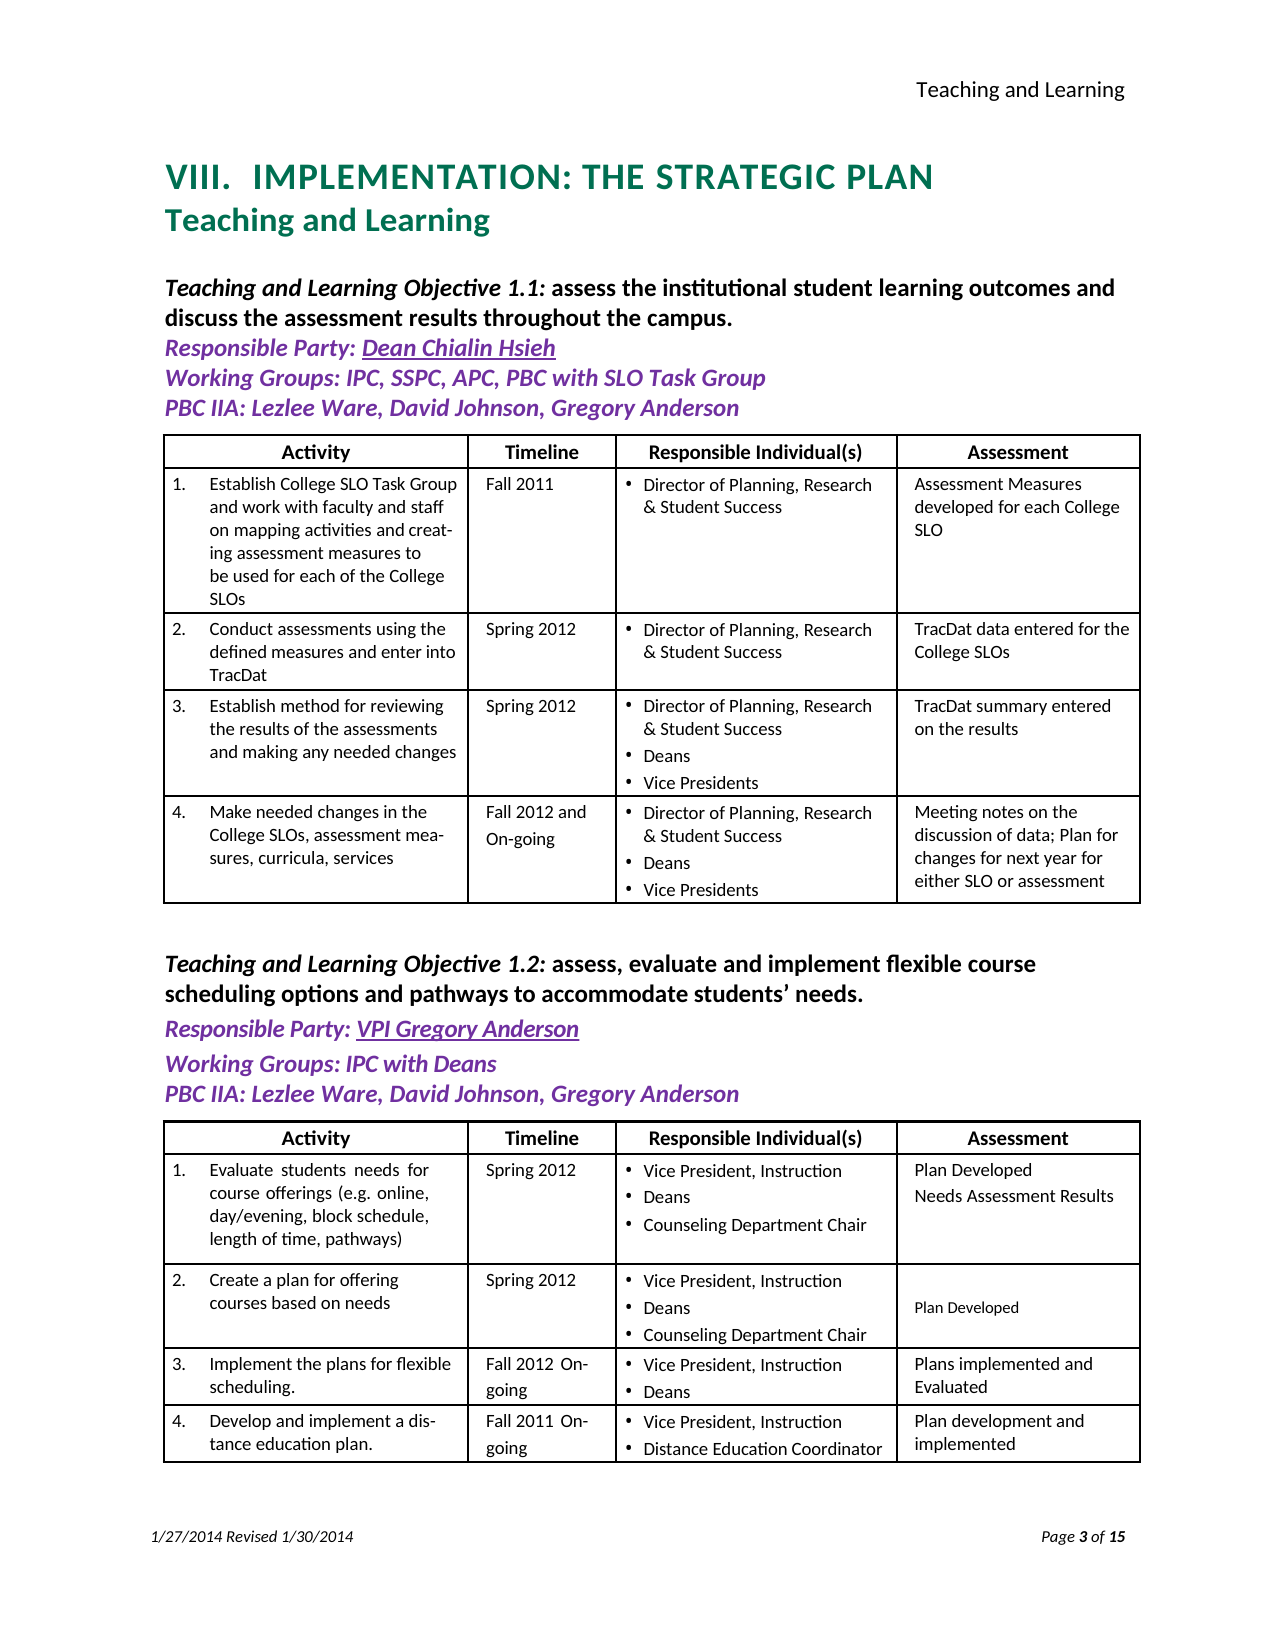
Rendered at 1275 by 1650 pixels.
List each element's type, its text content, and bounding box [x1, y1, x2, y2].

text Responsible Party: Dean Chialin Hsieh [164, 333, 1125, 363]
table_cell Director of Planning, Research & Student Success Deans Vice Presidents [617, 691, 896, 795]
text Responsible Party: VPI Gregory Anderson [164, 1013, 1125, 1043]
table_header Responsible Individual(s) [617, 436, 896, 467]
table_cell Fall 2012 On-going [469, 1349, 615, 1404]
table_header Timeline [469, 1123, 615, 1153]
table_header Responsible Individual(s) [617, 1123, 896, 1153]
subtitle VIII. IMPLEMENTATION: THE STRATEGIC PLAN [165, 153, 1125, 199]
table_cell Plans implemented and Evaluated [898, 1349, 1139, 1404]
text Working Groups: IPC with Deans [164, 1049, 1125, 1079]
table_cell Meeting notes on the discussion of data; Plan for changes for next year for either SLO or assessment [898, 797, 1139, 902]
table_cell 3. Implement the plans for flexible scheduling. [165, 1349, 467, 1404]
table_cell Director of Planning, Research & Student Success [617, 469, 896, 612]
table_cell Fall 2012 and On-going [469, 797, 615, 902]
text Working Groups: IPC, SSPC, APC, PBC with SLO Task Group [164, 363, 1125, 393]
subtitle Teaching and Learning [164, 199, 1125, 239]
table_header Timeline [469, 436, 615, 467]
table_cell Assessment Measures developed for each College SLO [898, 469, 1139, 612]
table_cell Director of Planning, Research & Student Success [617, 614, 896, 688]
table_cell Spring 2012 [469, 614, 615, 688]
table_cell Fall 2011 On-going [469, 1406, 615, 1461]
table_cell Plan Developed Needs Assessment Results [898, 1155, 1139, 1263]
table_header Assessment [898, 1123, 1139, 1153]
table_cell 4. Make needed changes in the College SLOs, assessment mea- sures, curricula, services [165, 797, 467, 902]
table_cell Vice President, Instruction Deans Counseling Department Chair [617, 1155, 896, 1263]
table_cell Director of Planning, Research & Student Success Deans Vice Presidents [617, 797, 896, 902]
table_cell Spring 2012 [469, 691, 615, 795]
table_cell TracDat summary entered on the results [898, 691, 1139, 795]
table_cell 4. Develop and implement a dis- tance education plan. [165, 1406, 467, 1461]
table_cell 1. Establish College SLO Task Group and work with faculty and staff on mapping activities and creat- ing assessment measures to be used for each of the College SLOs [165, 469, 467, 612]
table_cell Vice President, Instruction Deans [617, 1349, 896, 1404]
table_cell Fall 2011 [469, 469, 615, 612]
table_header Assessment [898, 436, 1139, 467]
table_cell Vice President, Instruction Deans Counseling Department Chair [617, 1265, 896, 1347]
table_cell 1. Evaluate students needs for course offerings (e.g. online, day/evening, block schedule, length of time, pathways) [165, 1155, 467, 1263]
table_cell Plan development and implemented [898, 1406, 1139, 1461]
table_cell Spring 2012 [469, 1155, 615, 1263]
table_cell Spring 2012 [469, 1265, 615, 1347]
text Teaching and Learning Objective 1.2: assess, evaluate and implement flexible course scheduling options and pathways to accommodate students’ needs. [164, 948, 1125, 1008]
table_header Activity [165, 1123, 467, 1153]
table_cell 2. Create a plan for offering courses based on needs [165, 1265, 467, 1347]
table_cell 2. Conduct assessments using the defined measures and enter into TracDat [165, 614, 467, 688]
table_cell Vice President, Instruction Distance Education Coordinator [617, 1406, 896, 1461]
table_cell 3. Establish method for reviewing the results of the assessments and making any needed changes [165, 691, 467, 795]
text PBC IIA: Lezlee Ware, David Johnson, Gregory Anderson [164, 1079, 1125, 1109]
text PBC IIA: Lezlee Ware, David Johnson, Gregory Anderson [164, 393, 1125, 423]
table_header Activity [165, 436, 467, 467]
table_cell TracDat data entered for the College SLOs [898, 614, 1139, 688]
text Teaching and Learning Objective 1.1: assess the institutional student learning outcomes and discuss the assessment results throughout the campus. [164, 273, 1125, 333]
table_cell Plan Developed [898, 1265, 1139, 1347]
